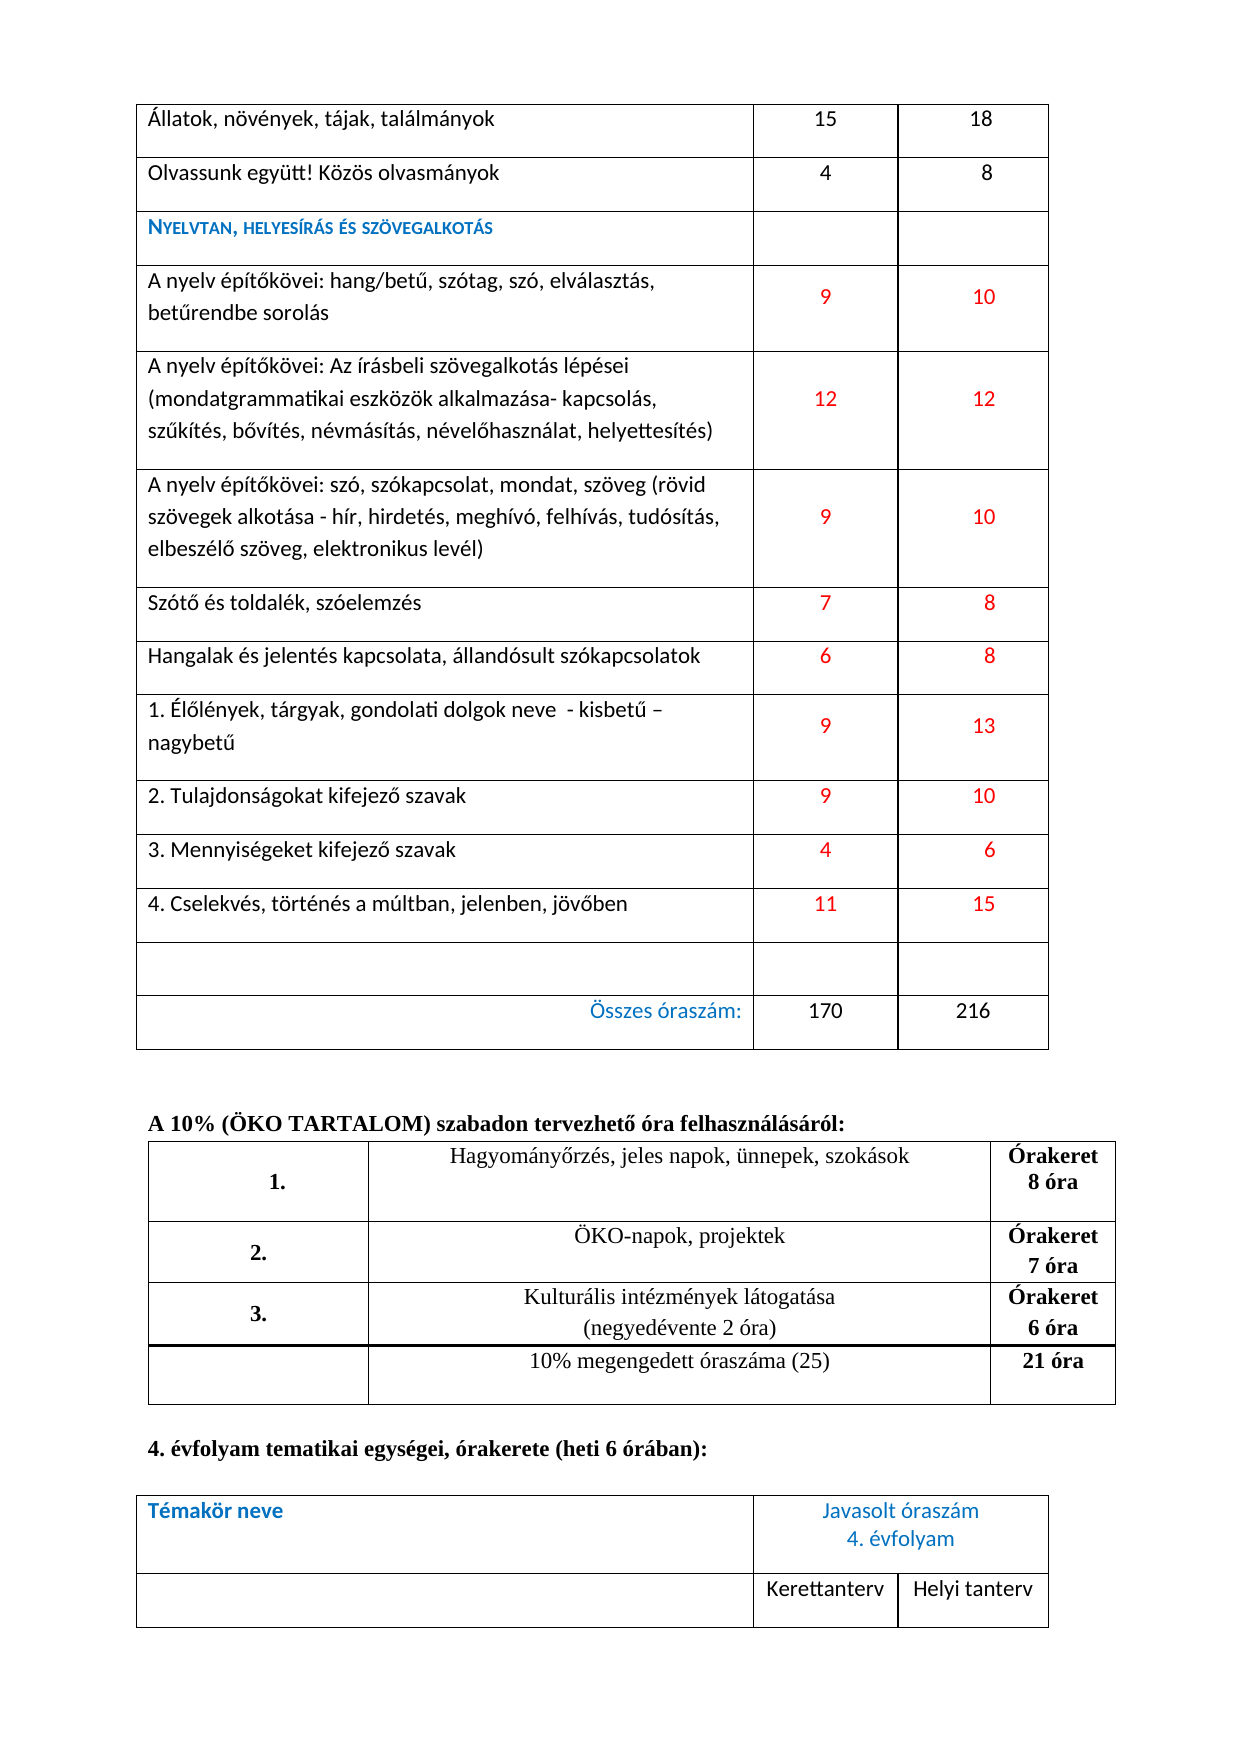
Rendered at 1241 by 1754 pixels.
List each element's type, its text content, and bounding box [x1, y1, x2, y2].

table_cell 12 [754, 352, 897, 469]
table_cell [137, 1574, 753, 1627]
table_cell A nyelv építőkövei: Az írásbeli szövegalkotás lépései (mondatgrammatikai eszközök alkalmazása- kapcsolás, szűkítés, bővítés, névmásítás, névelőhasználat, helyettesítés) [137, 352, 753, 469]
table_cell Szótő és toldalék, szóelemzés [137, 588, 753, 641]
table_cell 10 [899, 781, 1048, 834]
table_cell 4 [754, 158, 897, 211]
table_header Témakör neve [137, 1496, 753, 1573]
table_cell [754, 212, 897, 265]
table_cell 8 [899, 642, 1048, 694]
table_cell 12 [899, 352, 1048, 469]
table_cell Állatok, növények, tájak, találmányok [137, 105, 753, 157]
table_header Órakeret 8 óra [991, 1142, 1115, 1221]
table_cell 8 [899, 588, 1048, 641]
table_cell Kulturális intézmények látogatása (negyedévente 2 óra) [369, 1283, 990, 1344]
table_cell 170 [754, 996, 897, 1049]
table_cell 216 [899, 996, 1048, 1049]
table_header 1. [149, 1142, 368, 1221]
table_cell 9 [754, 266, 897, 351]
table_cell 7 [754, 588, 897, 641]
table_cell A nyelv építőkövei: szó, szókapcsolat, mondat, szöveg (rövid szövegek alkotása - hír, hirdetés, meghívó, felhívás, tudósítás, elbeszélő szöveg, elektronikus levél) [137, 470, 753, 587]
table_cell 10 [899, 266, 1048, 351]
table_cell A nyelv építőkövei: hang/betű, szótag, szó, elválasztás, betűrendbe sorolás [137, 266, 753, 351]
table_header Javasolt óraszám 4. évfolyam [754, 1496, 1048, 1573]
table_cell Kerettanterv [754, 1574, 897, 1627]
table_cell 13 [899, 695, 1048, 780]
table_cell [899, 212, 1048, 265]
table_cell 9 [754, 470, 897, 587]
table_cell 4. Cselekvés, történés a múltban, jelenben, jövőben [137, 889, 753, 942]
table_cell 11 [754, 889, 897, 942]
table_cell 15 [754, 105, 897, 157]
text A 10% (ÖKO TARTALOM) szabadon tervezhető óra felhasználásáról: [148, 1111, 1093, 1137]
table_cell Összes óraszám: [137, 996, 753, 1049]
table_cell 4 [754, 835, 897, 888]
table_cell [137, 943, 753, 995]
table_cell 6 [754, 642, 897, 694]
table_cell Órakeret 6 óra [991, 1283, 1115, 1344]
table_cell Hangalak és jelentés kapcsolata, állandósult szókapcsolatok [137, 642, 753, 694]
table_cell 9 [754, 695, 897, 780]
table_cell ÖKO-napok, projektek [369, 1222, 990, 1282]
table_cell 21 óra [991, 1347, 1115, 1403]
table_cell 15 [899, 889, 1048, 942]
table_cell 1. Élőlények, tárgyak, gondolati dolgok neve - kisbetű – nagybetű [137, 695, 753, 780]
table_cell [899, 943, 1048, 995]
table_cell 18 [899, 105, 1048, 157]
table_cell Órakeret 7 óra [991, 1222, 1115, 1282]
table_cell 6 [899, 835, 1048, 888]
table_cell 8 [899, 158, 1048, 211]
table_cell 3. [149, 1283, 368, 1344]
table_cell 3. Mennyiségeket kifejező szavak [137, 835, 753, 888]
table_cell 9 [754, 781, 897, 834]
table_cell 2. [149, 1222, 368, 1282]
table_cell Olvassunk együtt! Közös olvasmányok [137, 158, 753, 211]
table_cell Helyi tanterv [899, 1574, 1048, 1627]
table_cell 10 [899, 470, 1048, 587]
table_cell 2. Tulajdonságokat kifejező szavak [137, 781, 753, 834]
table_cell [149, 1347, 368, 1403]
table_cell 10% megengedett óraszáma (25) [369, 1347, 990, 1403]
table_cell [754, 943, 897, 995]
table_header Hagyományőrzés, jeles napok, ünnepek, szokások [369, 1142, 990, 1221]
table_cell Nyelvtan, helyesírás és szövegalkotás [137, 212, 753, 265]
text 4. évfolyam tematikai egységei, órakerete (heti 6 órában): [148, 1435, 1093, 1461]
